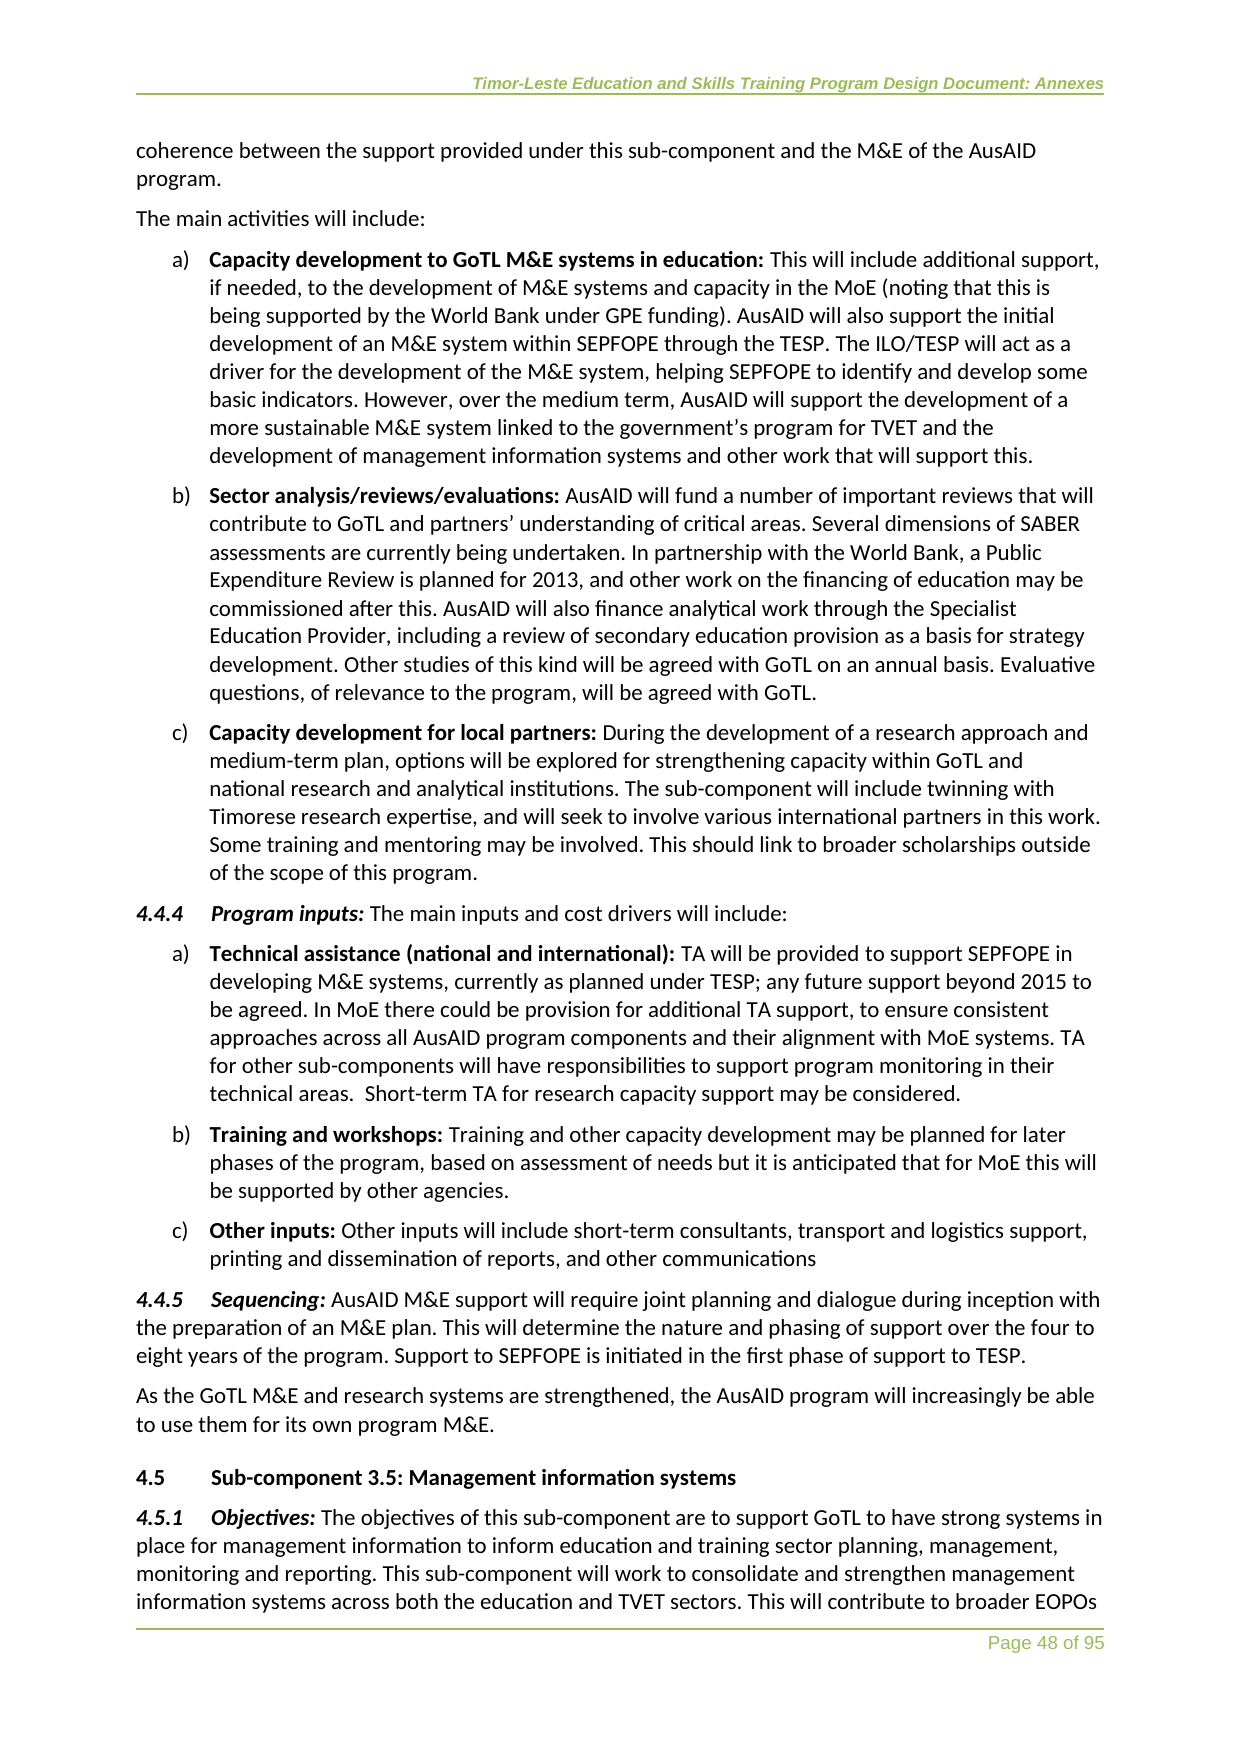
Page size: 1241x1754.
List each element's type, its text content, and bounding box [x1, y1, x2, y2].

list Capacity development to GoTL M&E systems in education: This will include additional support, if needed, to the development of M&E systems and capacity in the MoE (noting that this is being supported by the World Bank under GPE funding). AusAID will also support the initial development of an M&E system within SEPFOPE through the TESP. The ILO/TESP will act as a driver for the development of the M&E system, helping SEPFOPE to identify and develop some basic indicators. However, over the medium term, AusAID will support the development of a more sustainable M&E system linked to the government’s program for TVET and the development of management information systems and other work that will support this. [172, 245, 1104, 469]
list Training and workshops: Training and other capacity development may be planned for later phases of the program, based on assessment of needs but it is anticipated that for MoE this will be supported by other agencies. [172, 1120, 1104, 1204]
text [136, 136, 1104, 192]
text The main activities will include: [136, 204, 1104, 232]
text 4.4.5 Sequencing: AusAID M&E support will require joint planning and dialogue during inception with the preparation of an M&E plan. This will determine the nature and phasing of support over the four to eight years of the program. Support to SEPFOPE is initiated in the first phase of support to TESP. [136, 1285, 1104, 1369]
text 4.4.4 Program inputs: The main inputs and cost drivers will include: [136, 899, 1104, 927]
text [136, 1503, 1104, 1615]
list Technical assistance (national and international): TA will be provided to support SEPFOPE in developing M&E systems, currently as planned under TESP; any future support beyond 2015 to be agreed. In MoE there could be provision for additional TA support, to ensure consistent approaches across all AusAID program components and their alignment with MoE systems. TA for other sub-components will have responsibilities to support program monitoring in their technical areas. Short-term TA for research capacity support may be considered. [172, 939, 1104, 1107]
list Other inputs: Other inputs will include short-term consultants, transport and logistics support, printing and dissemination of reports, and other communications [172, 1217, 1104, 1273]
list Capacity development for local partners: During the development of a research approach and medium-term plan, options will be explored for strengthening capacity within GoTL and national research and analytical institutions. The sub-component will include twinning with Timorese research expertise, and will seek to involve various international partners in this work. Some training and mentoring may be involved. This should link to broader scholarships outside of the scope of this program. [172, 718, 1104, 886]
list Sector analysis/reviews/evaluations: AusAID will fund a number of important reviews that will contribute to GoTL and partners’ understanding of critical areas. Several dimensions of SABER assessments are currently being undertaken. In partnership with the World Bank, a Public Expenditure Review is planned for 2013, and other work on the financing of education may be commissioned after this. AusAID will also finance analytical work through the Specialist Education Provider, including a review of secondary education provision as a basis for strategy development. Other studies of this kind will be agreed with GoTL on an annual basis. Evaluative questions, of relevance to the program, will be agreed with GoTL. [172, 482, 1104, 706]
text As the GoTL M&E and research systems are strengthened, the AusAID program will increasingly be able to use them for its own program M&E. [136, 1382, 1104, 1438]
subtitle 4.5 Sub-component 3.5: Management information systems [136, 1463, 1104, 1491]
